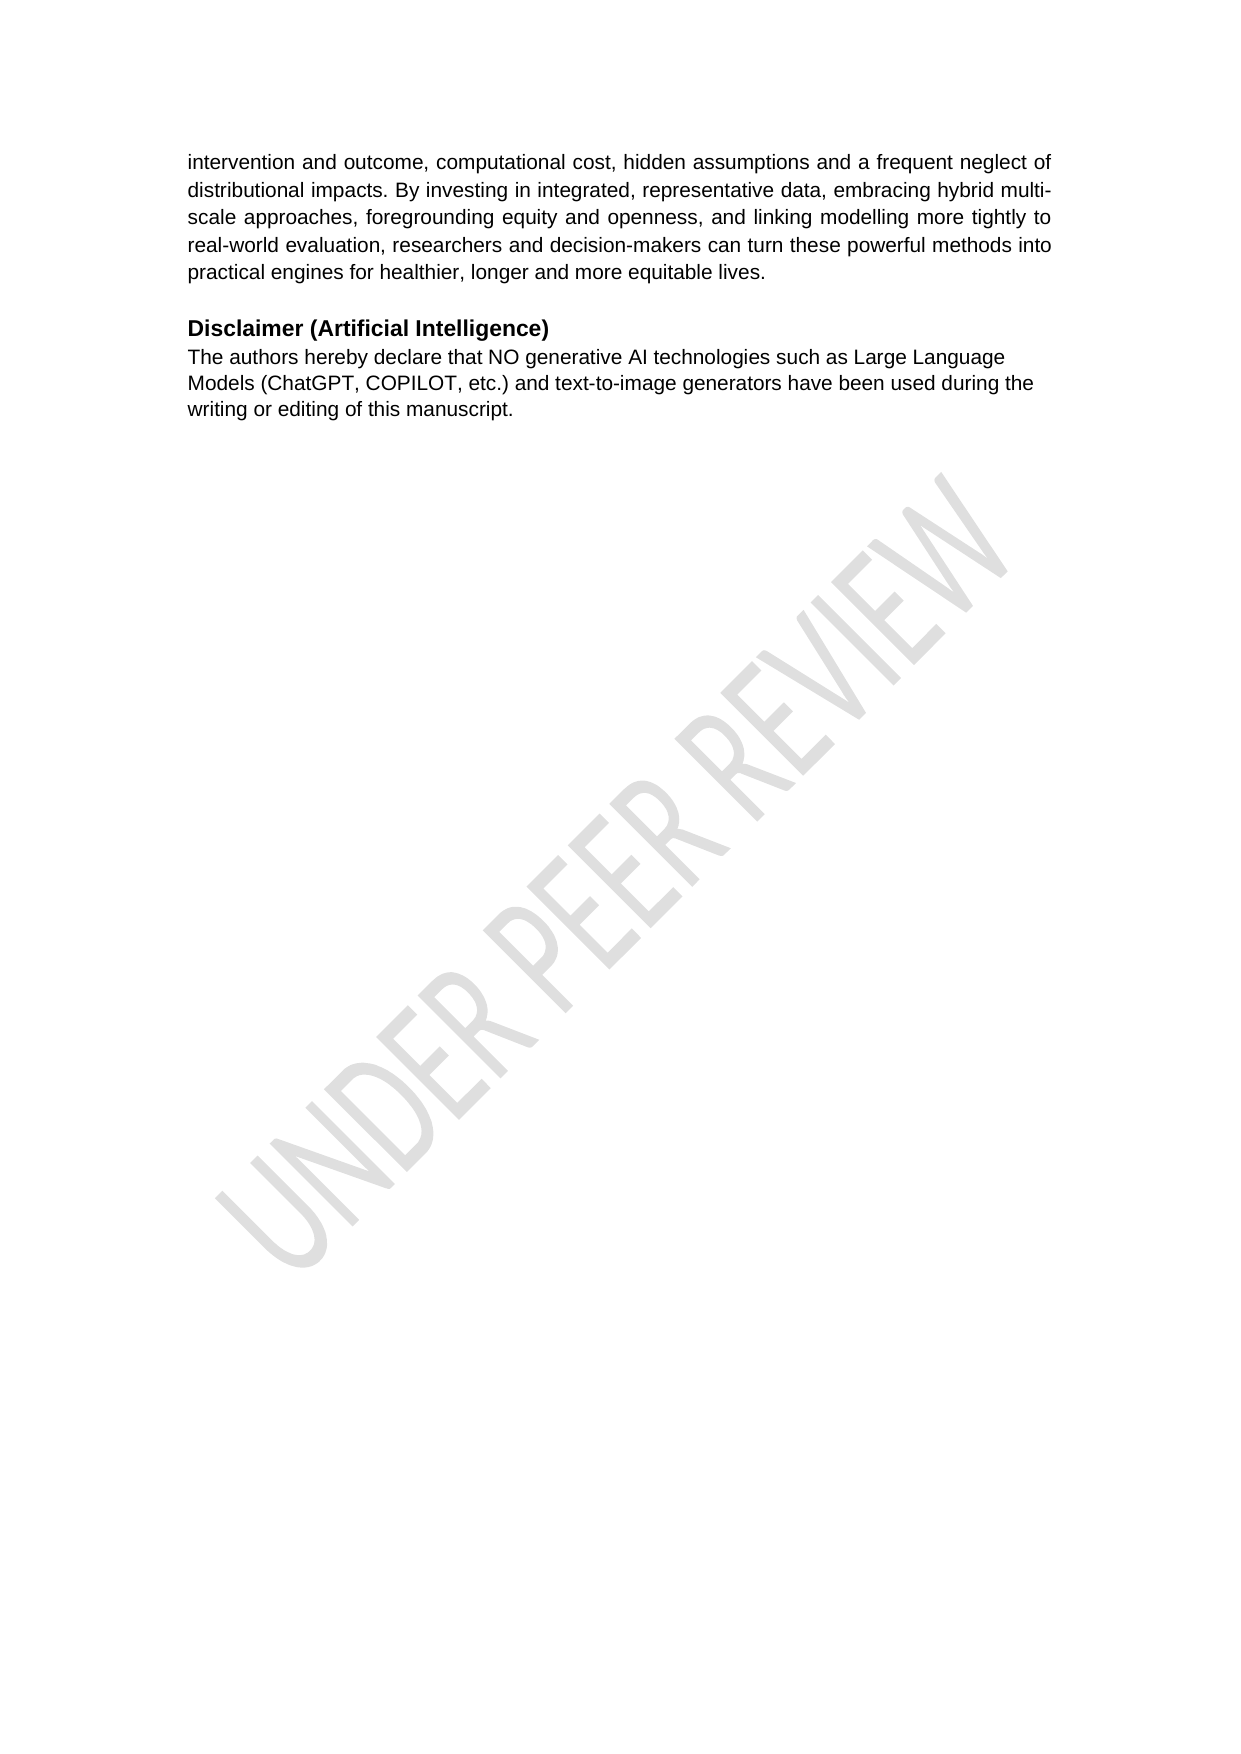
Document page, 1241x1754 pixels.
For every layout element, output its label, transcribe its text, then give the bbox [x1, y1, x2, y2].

text Disclaimer (Artificial Intelligence) [187, 315, 1053, 341]
text The authors hereby declare that NO generative AI technologies such as Large Language Models (ChatGPT, COPILOT, etc.) and text-to-image generators have been used during the writing or editing of this manuscript. [187, 345, 1053, 421]
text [187, 150, 1053, 284]
